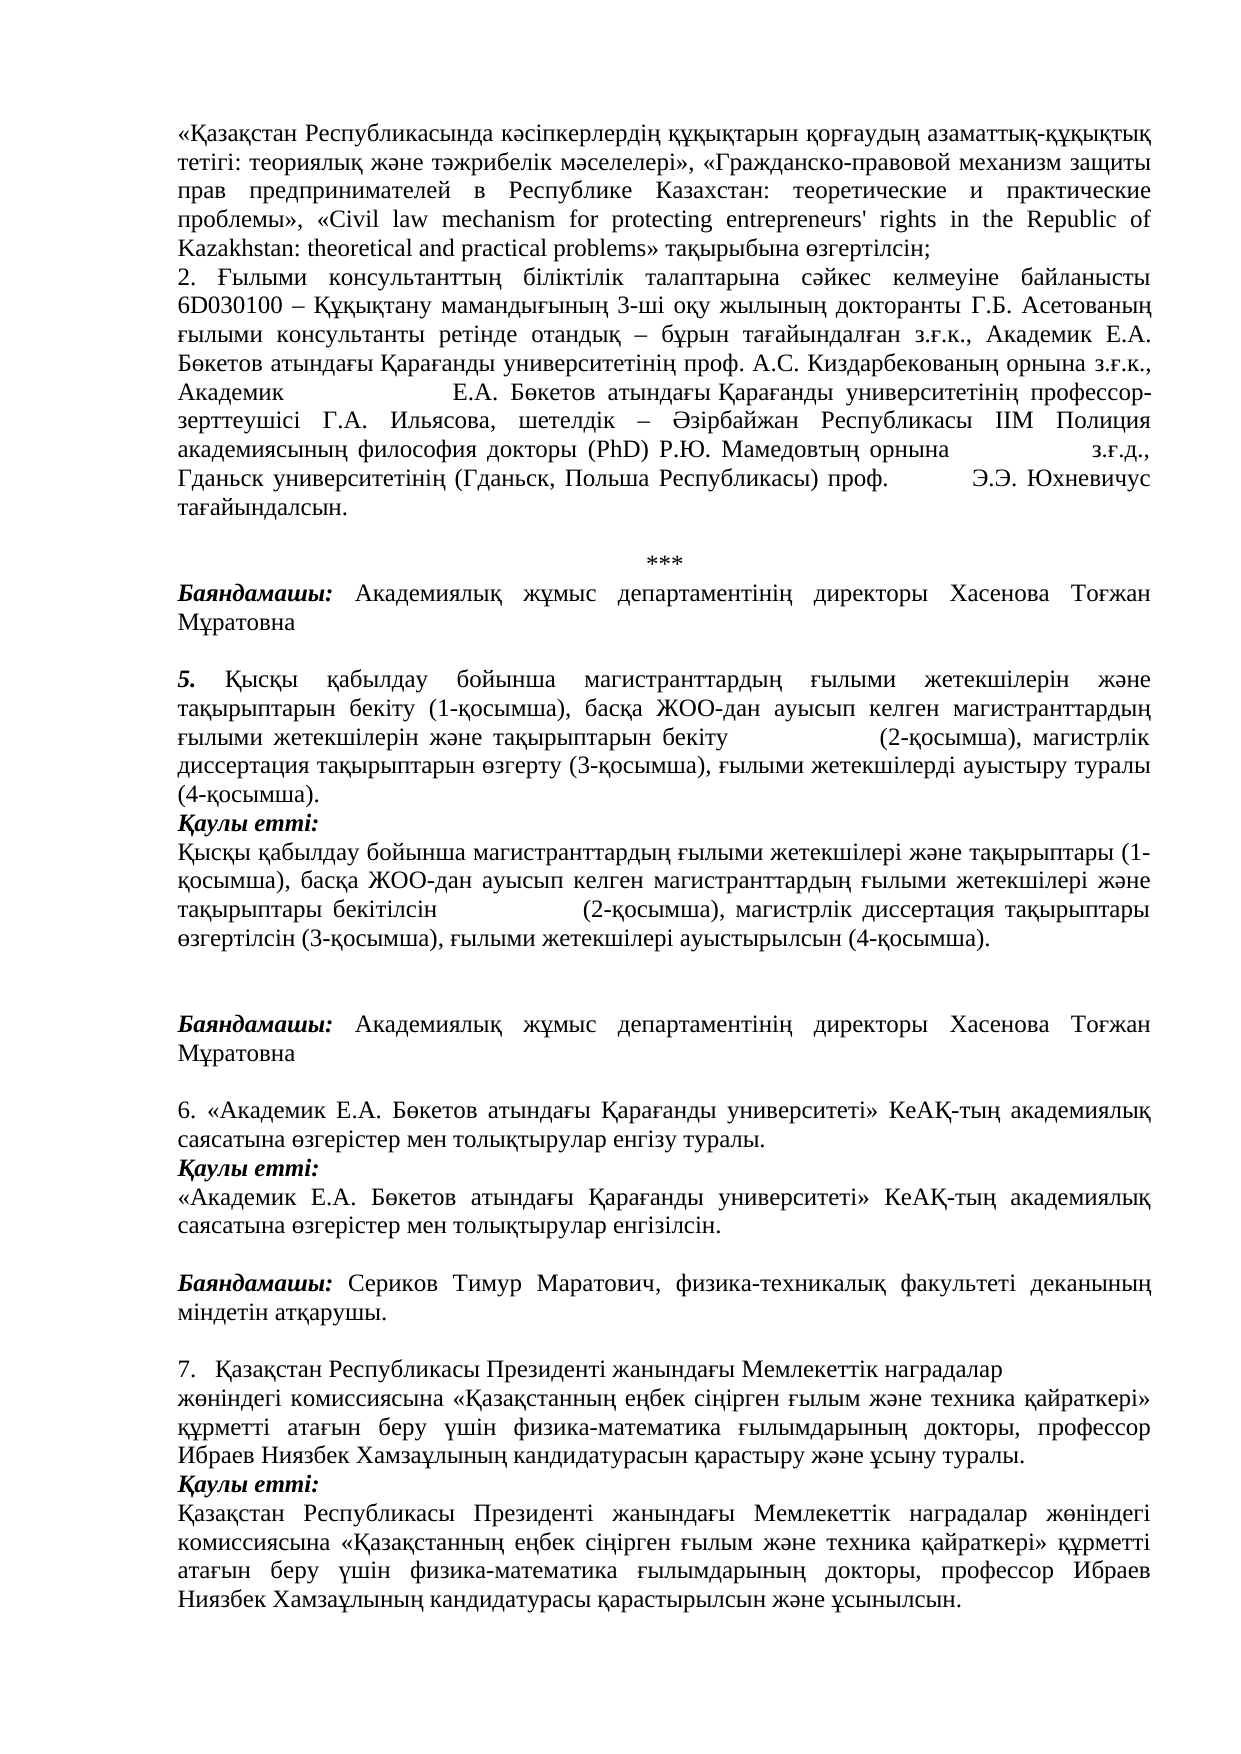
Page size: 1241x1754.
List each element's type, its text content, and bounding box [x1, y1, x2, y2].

text Баяндамашы: Академиялық жұмыс департаментінің директоры Хасенова Тоғжан Мұратовна [177, 578, 1152, 636]
text Қаулы етті: [177, 1469, 1152, 1498]
list «Академик Е.А. Бөкетов атындағы Қарағанды университеті» КеАҚ-тың академиялық саясатына өзгерістер мен толықтырулар енгізу туралы. [177, 1096, 1152, 1153]
text 2. Ғылыми консультанттың біліктілік талаптарына сәйкес келмеуіне байланысты 6D030100 – Құқықтану мамандығының 3-ші оқу жылының докторанты Г.Б. Асетованың ғылыми консультанты ретінде отандық – бұрын тағайындалған з.ғ.к., Академик Е.А. Бөкетов атындағы Қарағанды университетінің проф. А.С. Киздарбекованың орнына з.ғ.к., Академик Е.А. Бөкетов атындағы Қарағанды университетінің профессор-зерттеушісі Г.А. Ильясова, шетелдік – Әзірбайжан Республикасы ІІМ Полиция академиясының философия докторы (PhD) Р.Ю. Мамедовтың орнына з.ғ.д., Гданьск университетінің (Гданьск, Польша Республикасы) проф. Э.Э. Юхневичус тағайындалсын. [177, 262, 1152, 521]
text Баяндамашы: Сериков Тимур Маратович, физика-техникалық факультеті деканының міндетін атқарушы. [177, 1268, 1152, 1326]
text «Академик Е.А. Бөкетов атындағы Қарағанды университеті» КеАҚ-тың академиялық саясатына өзгерістер мен толықтырулар енгізілсін. [177, 1182, 1152, 1239]
text Баяндамашы: Академиялық жұмыс департаментінің директоры Хасенова Тоғжан Мұратовна [177, 1009, 1152, 1067]
text Қаулы етті: Қысқы қабылдау бойынша магистранттардың ғылыми жетекшілері және тақырыптары (1-қосымша), басқа ЖОО-дан ауысып келген магистранттардың ғылыми жетекшілері және тақырыптары бекітілсін (2-қосымша), магистрлік диссертация тақырыптары өзгертілсін (3-қосымша), ғылыми жетекшілері ауыстырылсын (4-қосымша). [177, 808, 1152, 952]
text 5. Қысқы қабылдау бойынша магистранттардың ғылыми жетекшілерін және тақырыптарын бекіту (1-қосымша), басқа ЖОО-дан ауысып келген магистранттардың ғылыми жетекшілерін және тақырыптарын бекіту (2-қосымша), магистрлік диссертация тақырыптарын өзгерту (3-қосымша), ғылыми жетекшілерді ауыстыру туралы (4-қосымша). [177, 664, 1152, 808]
list Қазақстан Республикасы Президенті жанындағы Мемлекеттік наградалар [177, 1354, 1152, 1383]
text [177, 118, 1152, 262]
text жөніндегі комиссиясына «Қазақстанның еңбек сіңірген ғылым және техника қайраткері» құрметті атағын беру үшін физика-математика ғылымдарының докторы, профессор Ибраев Ниязбек Хамзаұлының кандидатурасын қарастыру және ұсыну туралы. [177, 1383, 1152, 1469]
text Қазақстан Республикасы Президенті жанындағы Мемлекеттік наградалар жөніндегі комиссиясына «Қазақстанның еңбек сіңірген ғылым және техника қайраткері» құрметті атағын беру үшін физика-математика ғылымдарының докторы, профессор Ибраев Ниязбек Хамзаұлының кандидатурасы қарастырылсын және ұсынылсын. [177, 1498, 1152, 1613]
text *** [177, 549, 1152, 578]
text Қаулы етті: [177, 1153, 1152, 1182]
